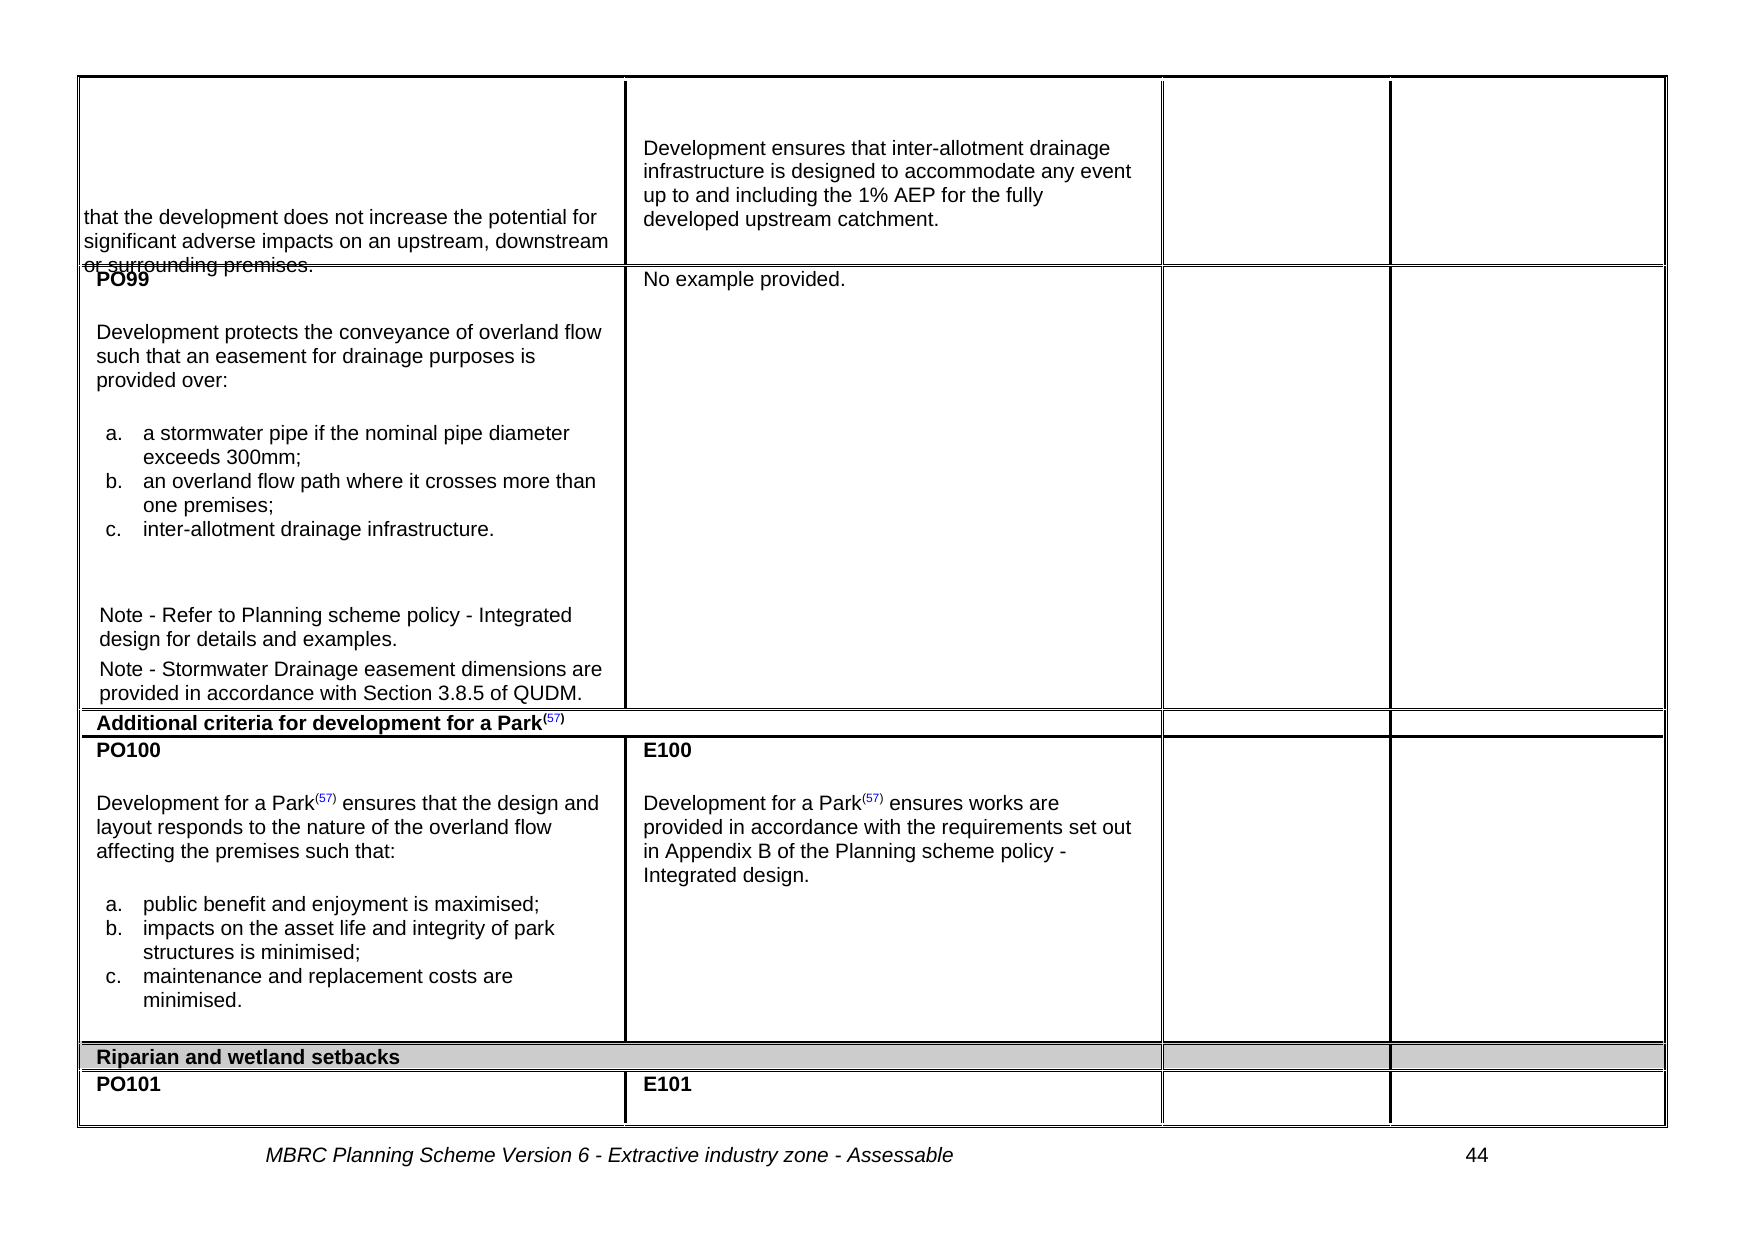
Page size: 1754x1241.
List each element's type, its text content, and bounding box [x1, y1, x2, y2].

table_cell Riparian and wetland setbacks [80, 1041, 1161, 1068]
table_cell [1163, 78, 1390, 264]
table_cell [1392, 1041, 1665, 1068]
table_cell [1164, 738, 1389, 1041]
table_cell [1390, 1069, 1665, 1125]
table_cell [80, 1069, 625, 1125]
table_cell [1164, 711, 1389, 735]
table_cell Additional criteria for development for a Park(57) [78, 708, 1162, 735]
table_cell PO99 Development protects the conveyance of overland flow such that an easement for drainage purposes is provided over: a stormwater pipe if the nominal pipe diameter exceeds 300mm; an overland flow path where it crosses more than one premises; inter-allotment drainage infrastructure. [78, 264, 624, 708]
table_cell [1390, 264, 1666, 708]
table_cell PO100 Development for a Park(57) ensures that the design and layout responds to the nature of the overland flow affecting the premises such that: public benefit and enjoyment is maximised; impacts on the asset life and integrity of park structures is minimised; maintenance and replacement costs are minimised. [80, 735, 624, 1041]
table_cell [1164, 267, 1389, 708]
table_cell [1390, 78, 1664, 264]
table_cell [625, 78, 1162, 264]
table_cell [1392, 735, 1664, 1041]
table_cell [1164, 1045, 1389, 1068]
table_cell No example provided. [627, 267, 1161, 708]
table_cell [1390, 708, 1666, 735]
table_cell [1163, 1072, 1390, 1125]
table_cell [625, 1072, 1162, 1125]
table_cell E100 Development for a Park(57) ensures works are provided in accordance with the requirements set out in Appendix B of the Planning scheme policy - Integrated design. [627, 738, 1161, 1041]
